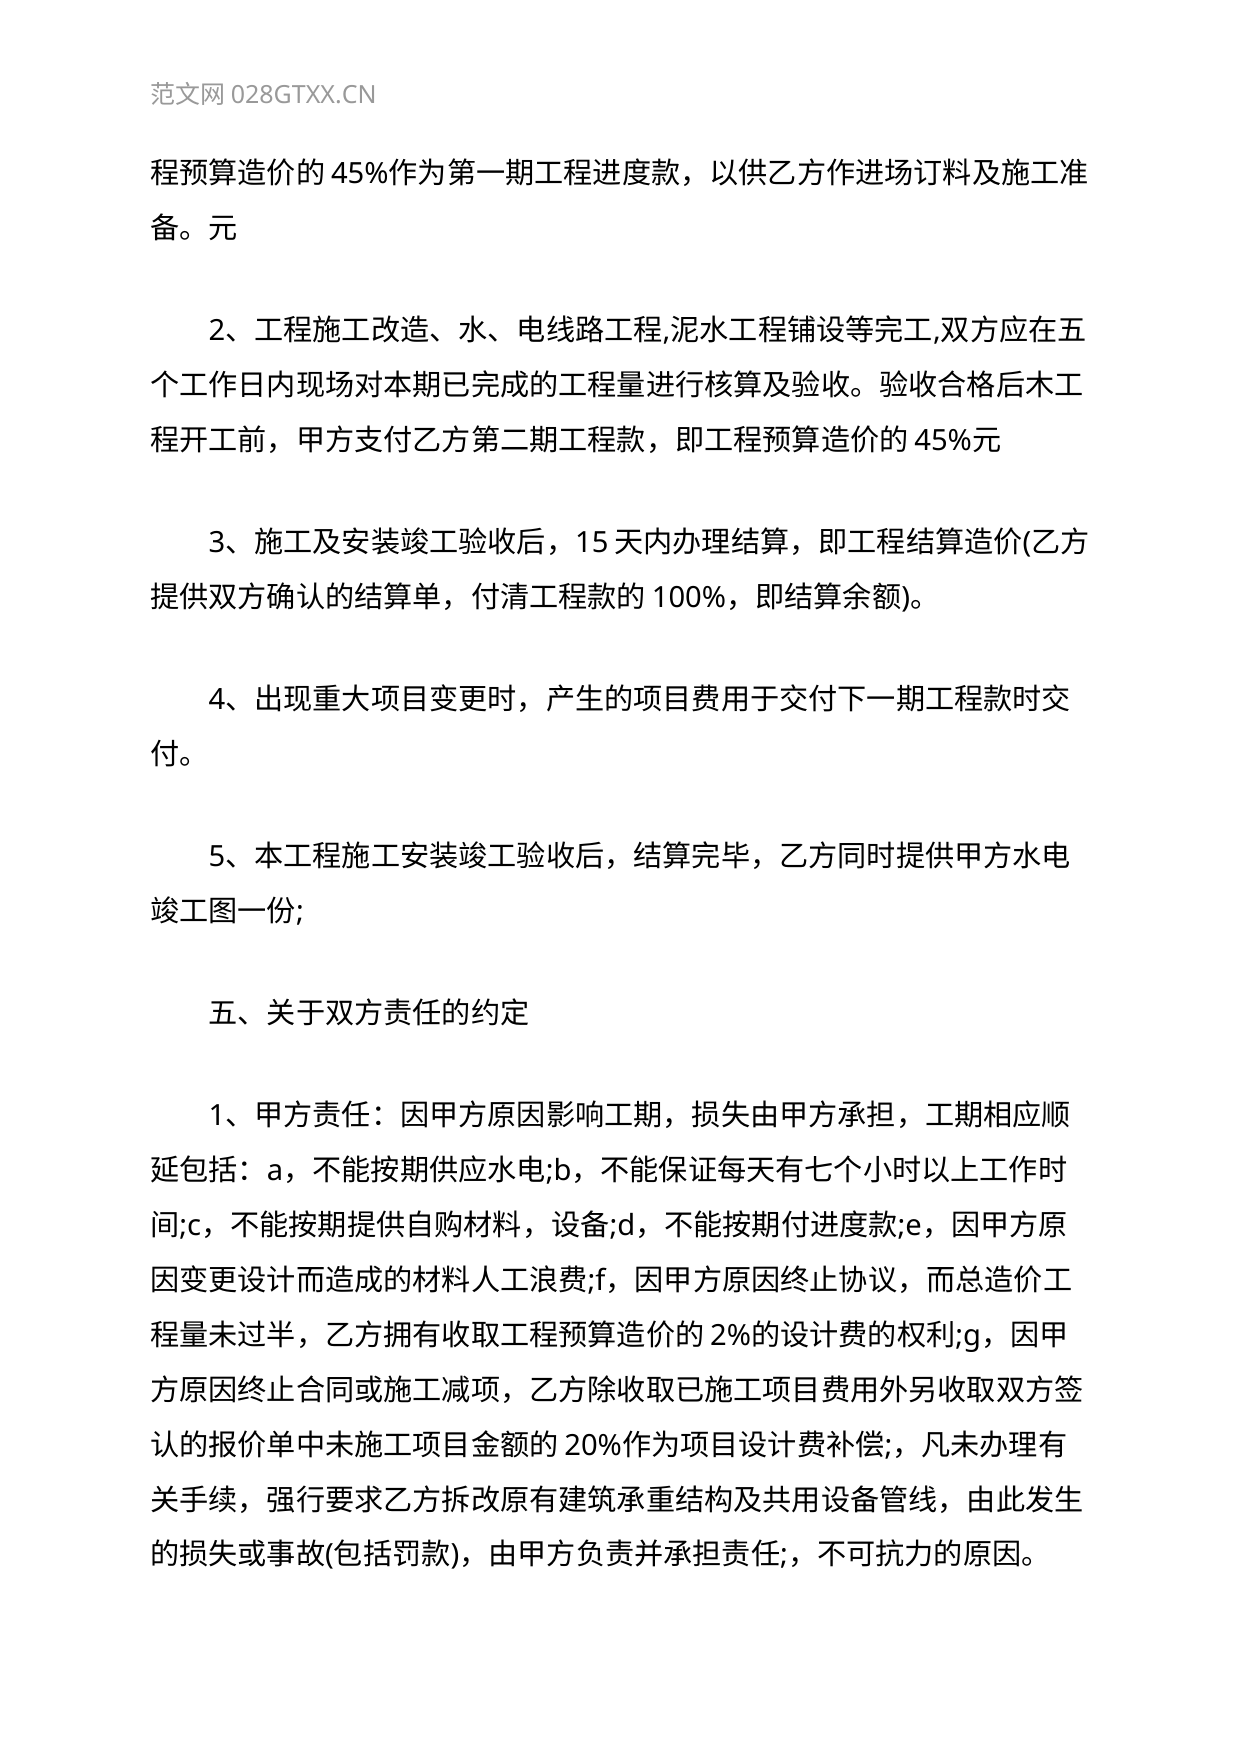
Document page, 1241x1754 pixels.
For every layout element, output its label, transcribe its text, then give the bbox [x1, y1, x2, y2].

text 3、施工及安装竣工验收后，15天内办理结算，即工程结算造价(乙方提供双方确认的结算单，付清工程款的100%，即结算余额)。 [150, 519, 1090, 616]
text 4、出现重大项目变更时，产生的项目费用于交付下一期工程款时交付。 [150, 676, 1090, 773]
text 1、甲方责任：因甲方原因影响工期，损失由甲方承担，工期相应顺延包括：a，不能按期供应水电;b，不能保证每天有七个小时以上工作时间;c，不能按期提供自购材料，设备;d，不能按期付进度款;e，因甲方原因变更设计而造成的材料人工浪费;f，因甲方原因终止协议，而总造价工程量未过半，乙方拥有收取工程预算造价的2%的设计费的权利;g，因甲方原因终止合同或施工减项，乙方除收取已施工项目费用外另收取双方签认的报价单中未施工项目金额的20%作为项目设计费补偿;，凡未办理有关手续，强行要求乙方拆改原有建筑承重结构及共用设备管线，由此发生的损失或事故(包括罚款)，由甲方负责并承担责任;，不可抗力的原因。 [150, 1091, 1090, 1573]
text 2、工程施工改造、水、电线路工程,泥水工程铺设等完工,双方应在五个工作日内现场对本期已完成的工程量进行核算及验收。验收合格后木工程开工前，甲方支付乙方第二期工程款，即工程预算造价的45%元 [150, 307, 1090, 459]
text 5、本工程施工安装竣工验收后，结算完毕，乙方同时提供甲方水电竣工图一份; [150, 832, 1090, 930]
text 五、关于双方责任的约定 [150, 989, 1090, 1032]
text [150, 150, 1090, 247]
